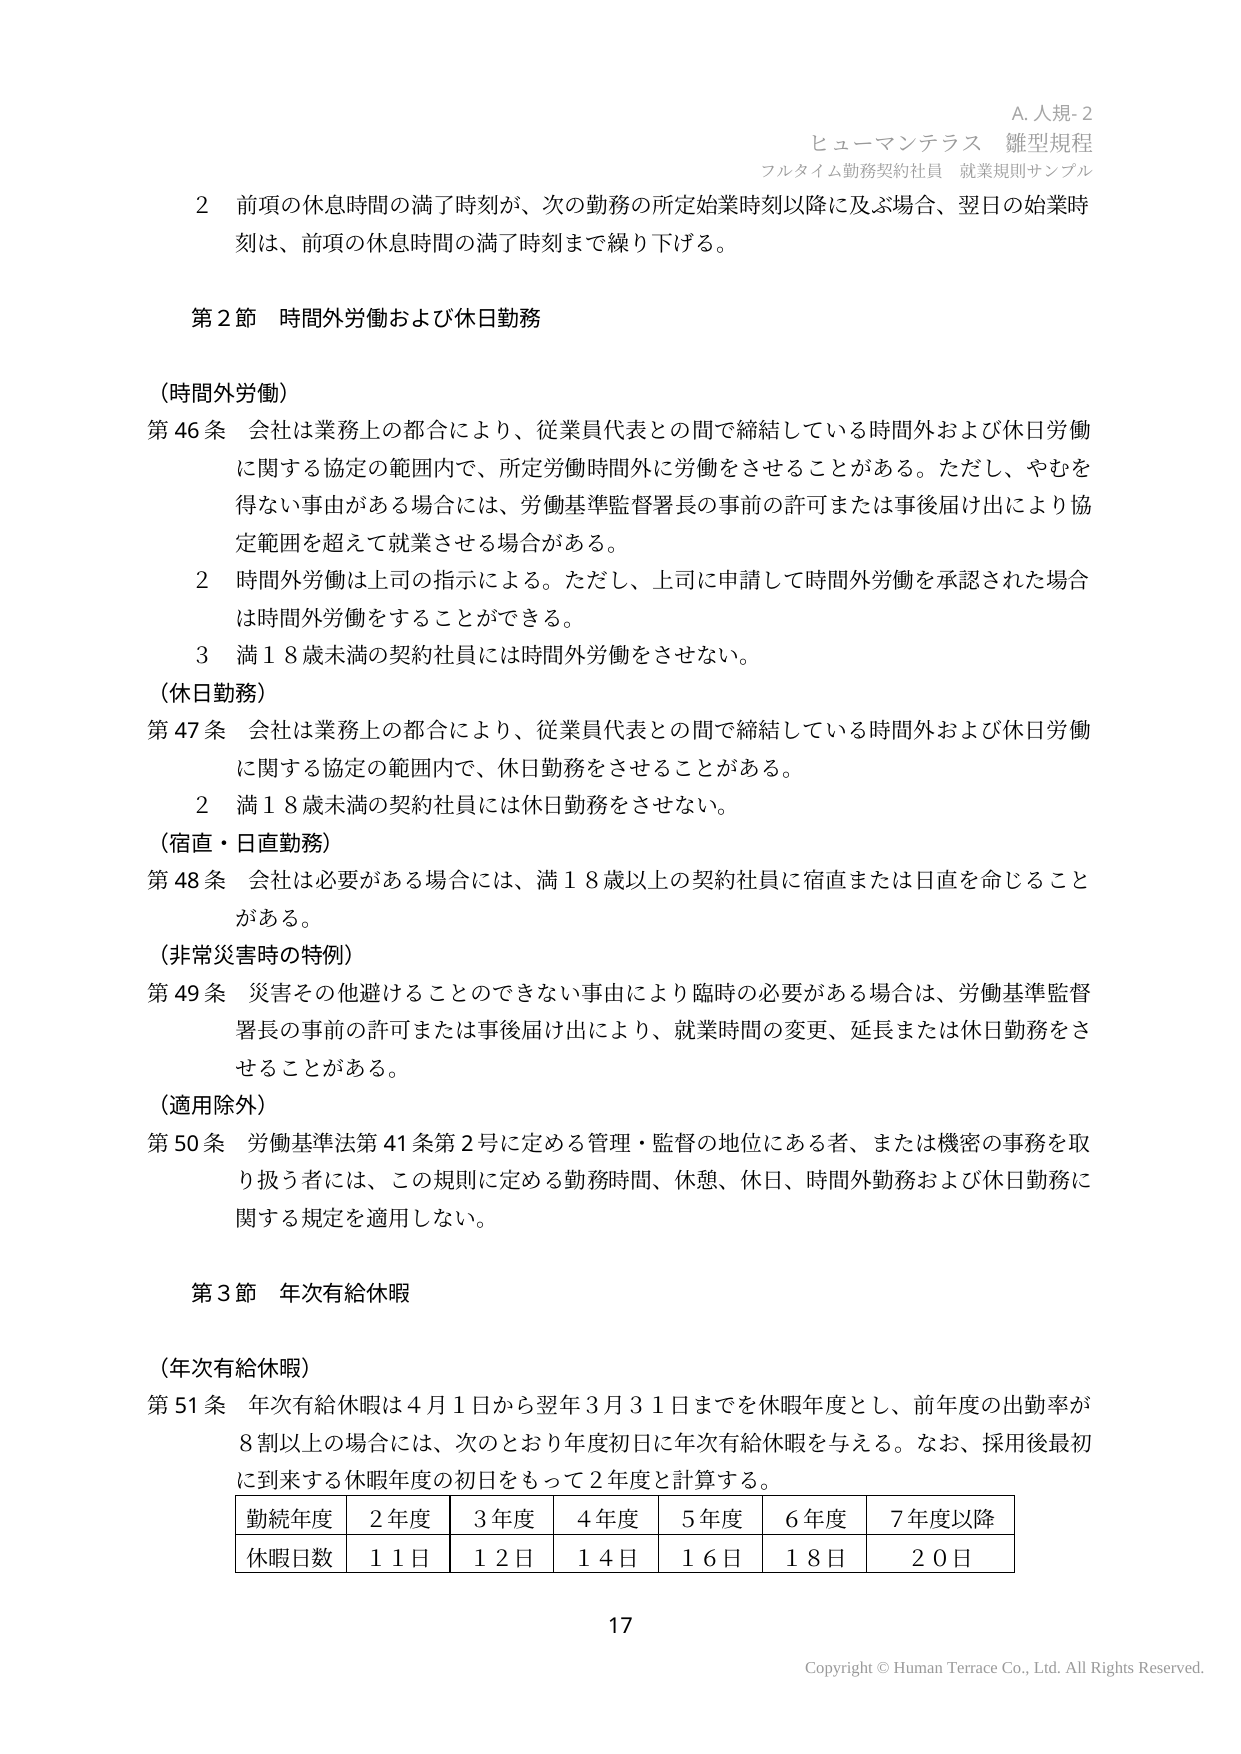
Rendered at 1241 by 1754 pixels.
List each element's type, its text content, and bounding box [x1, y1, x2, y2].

table_cell １６日 [659, 1535, 762, 1572]
text 第条 災害その他避けることのできない事由により臨時の必要がある場合は、労働基準監督署長の事前の許可または事後届け出により、就業時間の変更、延長または休日勤務をさせることがある。 [148, 970, 1092, 1083]
text （時間外労働） [148, 370, 1092, 408]
text （適用除外） [148, 1083, 1092, 1120]
list 満１８歳未満の契約社員には休日勤務をさせない。 [191, 783, 1092, 820]
text 第条 会社は業務上の都合により、従業員代表との間で締結している時間外および休日労働に関する協定の範囲内で、休日勤務をさせることがある。 [148, 708, 1092, 783]
table_cell １８日 [763, 1535, 866, 1572]
table_cell １４日 [554, 1535, 658, 1572]
subtitle 第２節 時間外労働および休日勤務 [148, 295, 1092, 333]
text （宿直・日直勤務） [148, 820, 1092, 858]
table_header ２年度 [347, 1496, 449, 1534]
text （休日勤務） [148, 670, 1092, 708]
text 第条 会社は必要がある場合には、満１８歳以上の契約社員に宿直または日直を命じることがある。 [148, 858, 1092, 933]
table_header ３年度 [451, 1496, 553, 1534]
table_cell ２０日 [867, 1535, 1014, 1572]
text 第条 労働基準法第41条第2号に定める管理・監督の地位にある者、または機密の事務を取り扱う者には、この規則に定める勤務時間、休憩、休日、時間外勤務および休日勤務に関する規定を適用しない。 [148, 1120, 1092, 1233]
table_cell １１日 [347, 1535, 449, 1572]
list 満１８歳未満の契約社員には時間外労働をさせない。 [191, 633, 1092, 670]
text （非常災害時の特例） [148, 933, 1092, 970]
text （年次有給休暇） [148, 1345, 1092, 1383]
table_header ６年度 [763, 1496, 866, 1534]
table_header ７年度以降 [867, 1496, 1014, 1534]
list 時間外労働は上司の指示による。ただし、上司に申請して時間外労働を承認された場合は時間外労働をすることができる。 [191, 558, 1092, 633]
list 前項の休息時間の満了時刻が、次の勤務の所定始業時刻以降に及ぶ場合、翌日の始業時刻は、前項の休息時間の満了時刻まで繰り下げる。 [191, 183, 1092, 258]
table_cell １２日 [451, 1535, 553, 1572]
table_cell 休暇日数 [236, 1535, 346, 1572]
text 第条 年次有給休暇は４月１日から翌年３月３１日までを休暇年度とし、前年度の出勤率が８割以上の場合には、次のとおり年度初日に年次有給休暇を与える。なお、採用後最初に到来する休暇年度の初日をもって２年度と計算する。 [148, 1383, 1092, 1495]
table_header ４年度 [554, 1496, 658, 1534]
text 第条 会社は業務上の都合により、従業員代表との間で締結している時間外および休日労働に関する協定の範囲内で、所定労働時間外に労働をさせることがある。ただし、やむを得ない事由がある場合には、労働基準監督署長の事前の許可または事後届け出により協定範囲を超えて就業させる場合がある。 [148, 408, 1092, 558]
table_header 勤続年度 [236, 1496, 346, 1534]
table_header ５年度 [659, 1496, 762, 1534]
subtitle 第３節 年次有給休暇 [148, 1270, 1092, 1308]
